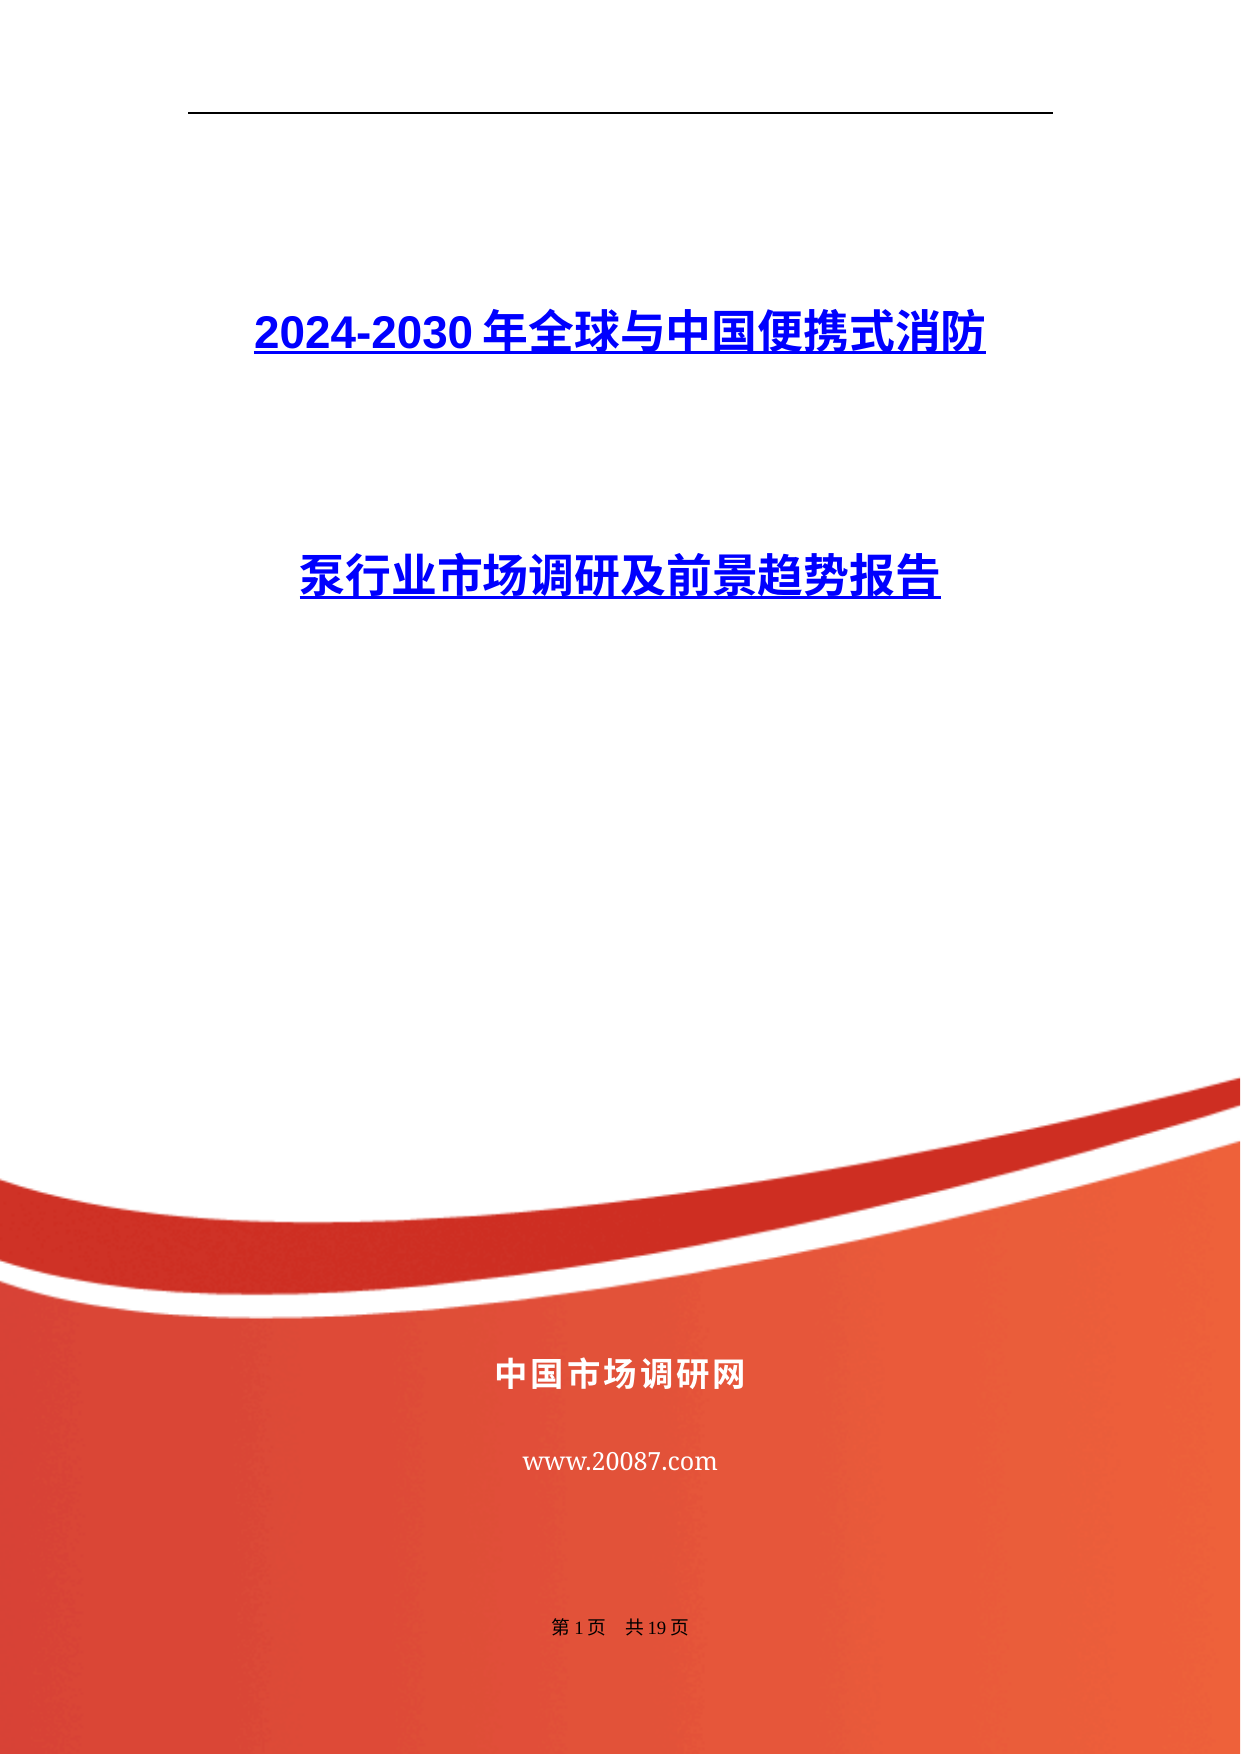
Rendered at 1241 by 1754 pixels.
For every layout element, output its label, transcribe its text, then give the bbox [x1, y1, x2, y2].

subtitle 中国市场调研网 [187, 1339, 1053, 1404]
table_header 2024-2030年全球与中国便携式消防泵行业市场调研及前景趋势报告 [188, 207, 1053, 773]
text www.20087.com [187, 1428, 1053, 1493]
picture [0, 1006, 1241, 1754]
